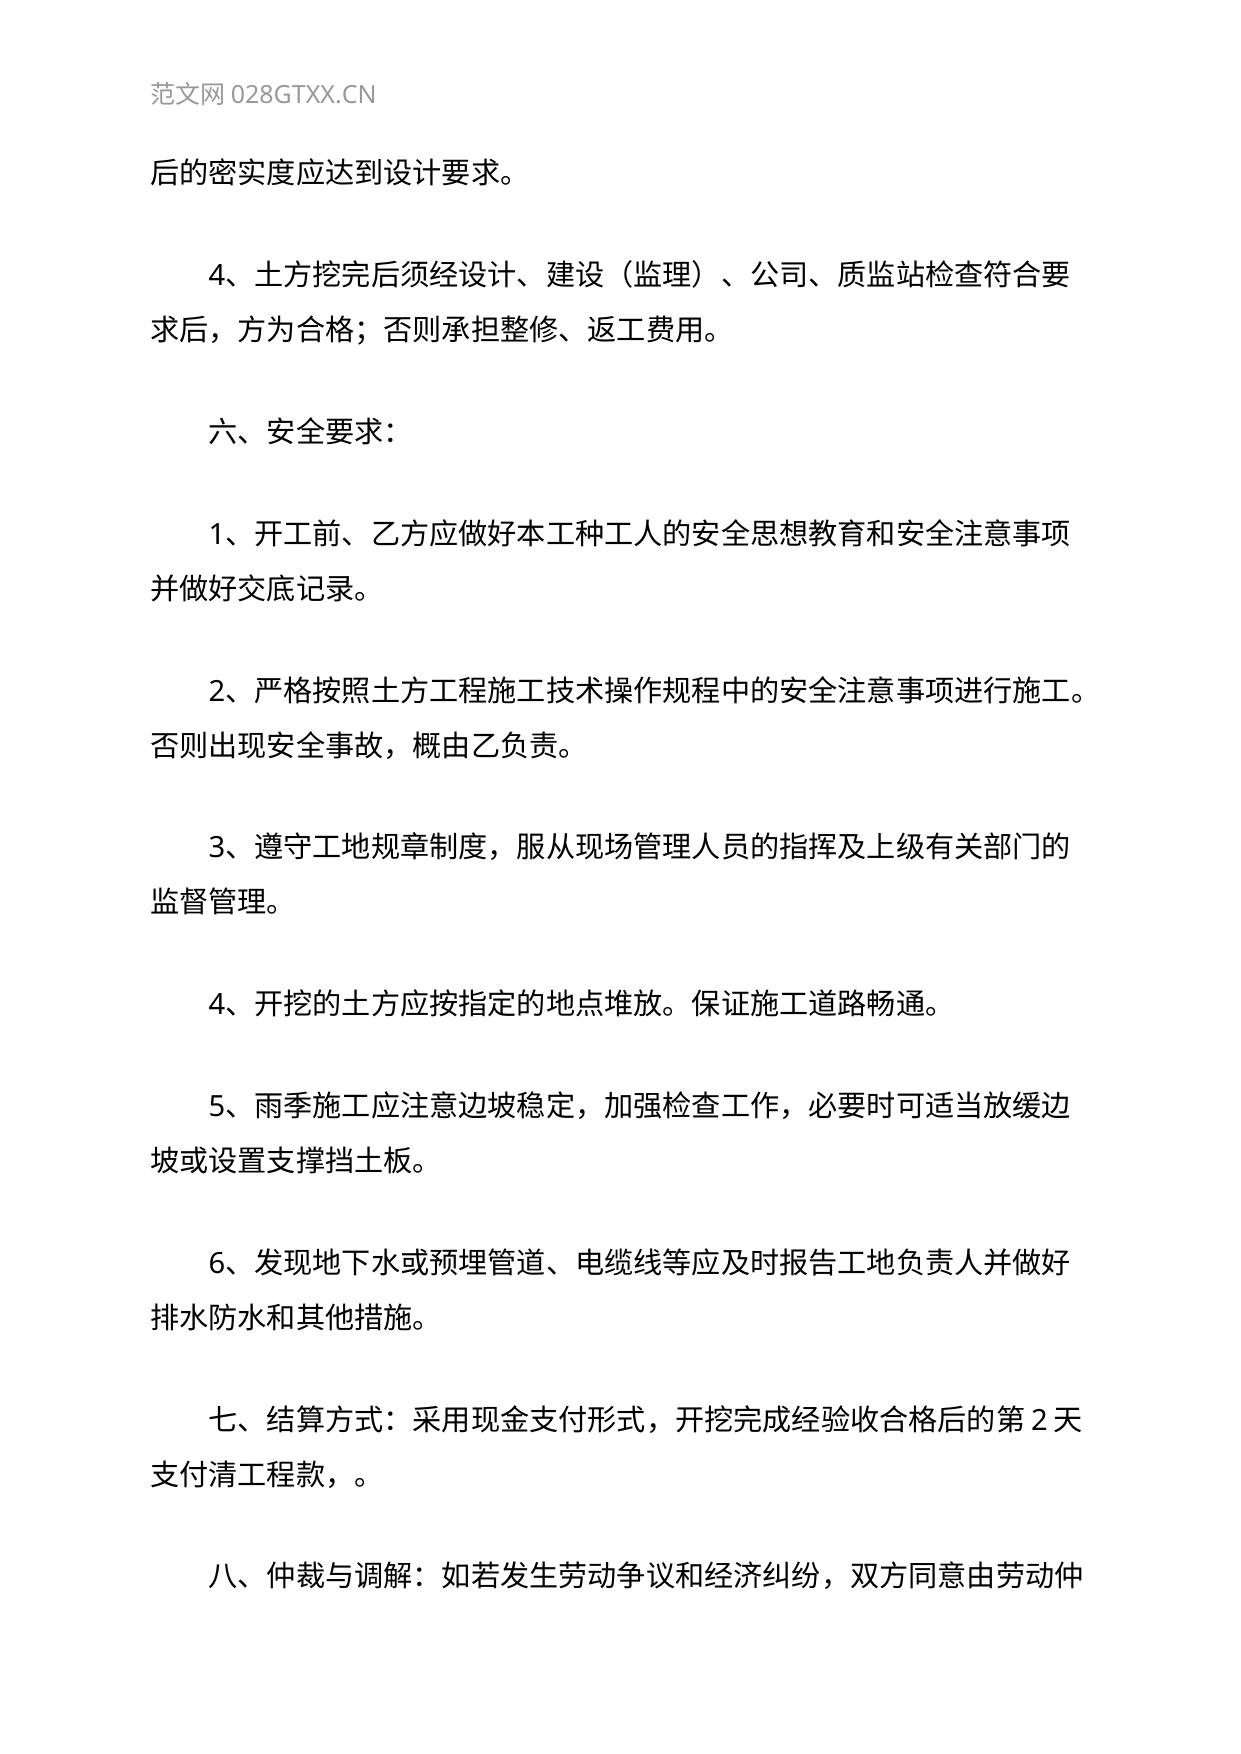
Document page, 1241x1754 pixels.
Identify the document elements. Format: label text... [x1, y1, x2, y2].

text 4、土方挖完后须经设计、建设（监理）、公司、质监站检查符合要求后，方为合格；否则承担整修、返工费用。 [150, 252, 1090, 349]
text 六、安全要求： [150, 408, 1090, 451]
text 5、雨季施工应注意边坡稳定，加强检查工作，必要时可适当放缓边坡或设置支撑挡土板。 [150, 1083, 1090, 1180]
text 6、发现地下水或预埋管道、电缆线等应及时报告工地负责人并做好排水防水和其他措施。 [150, 1239, 1090, 1337]
text 4、开挖的土方应按指定的地点堆放。保证施工道路畅通。 [150, 981, 1090, 1023]
text 1、开工前、乙方应做好本工种工人的安全思想教育和安全注意事项并做好交底记录。 [150, 510, 1090, 608]
text 七、结算方式：采用现金支付形式，开挖完成经验收合格后的第2天支付清工程款，。 [150, 1396, 1090, 1493]
text 2、严格按照土方工程施工技术操作规程中的安全注意事项进行施工。否则出现安全事故，概由乙负责。 [150, 667, 1090, 764]
text 3、遵守工地规章制度，服从现场管理人员的指挥及上级有关部门的监督管理。 [150, 824, 1090, 921]
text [150, 150, 1090, 192]
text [150, 1553, 1090, 1595]
